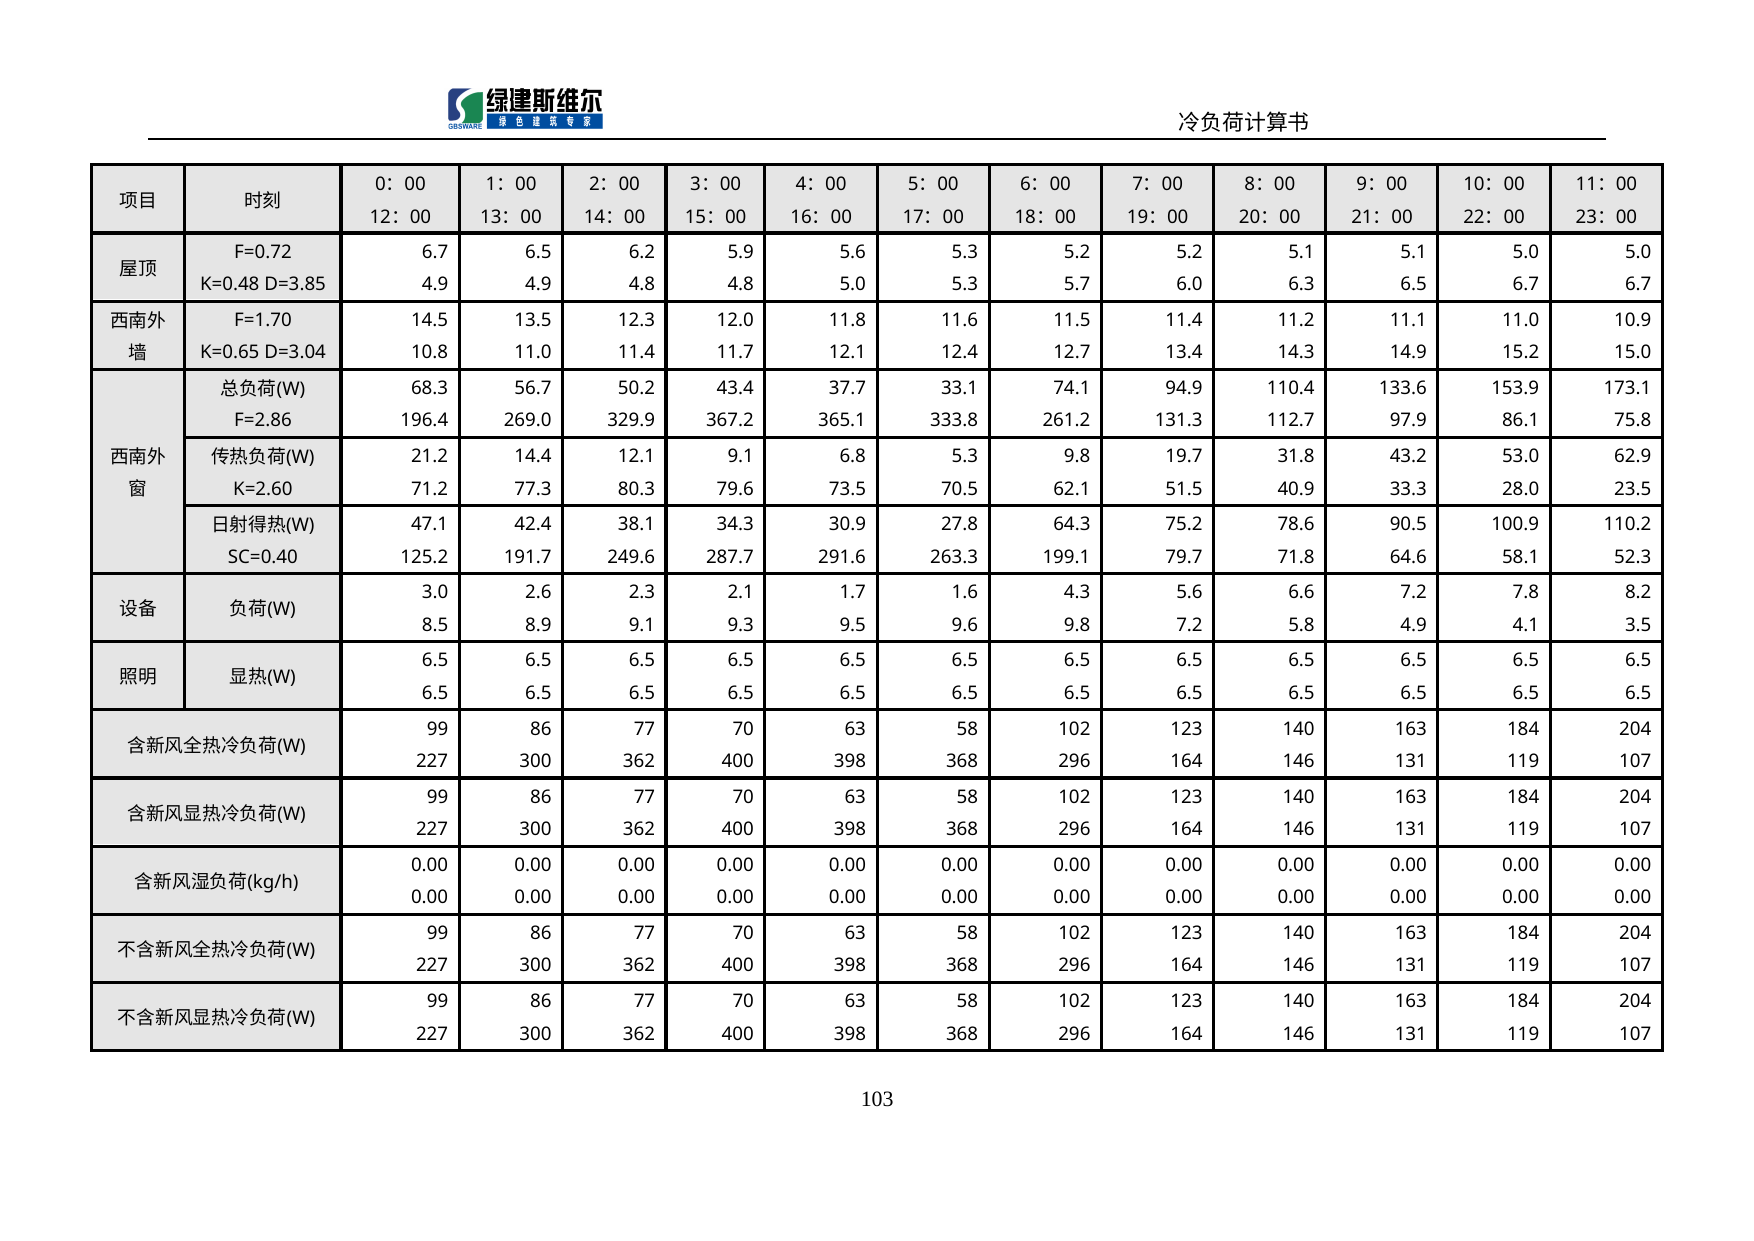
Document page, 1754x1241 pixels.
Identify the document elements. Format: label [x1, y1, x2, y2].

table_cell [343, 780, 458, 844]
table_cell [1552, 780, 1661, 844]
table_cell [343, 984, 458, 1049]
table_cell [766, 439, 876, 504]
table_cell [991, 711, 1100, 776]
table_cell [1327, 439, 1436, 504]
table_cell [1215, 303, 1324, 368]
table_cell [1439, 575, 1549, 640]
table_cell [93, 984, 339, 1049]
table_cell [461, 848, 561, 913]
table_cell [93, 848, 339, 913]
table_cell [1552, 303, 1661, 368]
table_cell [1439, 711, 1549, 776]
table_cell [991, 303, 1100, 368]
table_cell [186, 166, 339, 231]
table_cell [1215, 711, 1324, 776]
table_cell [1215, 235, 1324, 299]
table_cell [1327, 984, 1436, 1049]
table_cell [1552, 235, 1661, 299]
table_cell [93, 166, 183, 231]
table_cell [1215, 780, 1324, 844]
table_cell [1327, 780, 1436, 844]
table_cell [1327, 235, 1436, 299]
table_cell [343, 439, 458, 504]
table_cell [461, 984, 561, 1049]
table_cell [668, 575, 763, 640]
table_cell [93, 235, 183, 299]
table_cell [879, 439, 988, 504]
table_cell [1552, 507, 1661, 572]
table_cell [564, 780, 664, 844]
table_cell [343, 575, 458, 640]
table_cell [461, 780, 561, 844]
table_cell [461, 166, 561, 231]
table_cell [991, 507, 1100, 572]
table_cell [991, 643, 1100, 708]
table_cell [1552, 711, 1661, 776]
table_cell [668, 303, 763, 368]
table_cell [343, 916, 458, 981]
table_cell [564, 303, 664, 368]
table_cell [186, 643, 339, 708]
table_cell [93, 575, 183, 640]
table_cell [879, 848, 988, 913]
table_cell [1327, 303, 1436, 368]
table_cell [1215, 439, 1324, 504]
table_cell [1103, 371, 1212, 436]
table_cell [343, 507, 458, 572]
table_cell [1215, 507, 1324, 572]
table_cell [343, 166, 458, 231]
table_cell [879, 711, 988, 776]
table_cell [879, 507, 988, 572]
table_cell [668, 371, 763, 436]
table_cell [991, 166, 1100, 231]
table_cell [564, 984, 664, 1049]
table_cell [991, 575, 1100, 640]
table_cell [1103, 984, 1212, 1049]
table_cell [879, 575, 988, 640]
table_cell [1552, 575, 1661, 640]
picture [444, 88, 604, 130]
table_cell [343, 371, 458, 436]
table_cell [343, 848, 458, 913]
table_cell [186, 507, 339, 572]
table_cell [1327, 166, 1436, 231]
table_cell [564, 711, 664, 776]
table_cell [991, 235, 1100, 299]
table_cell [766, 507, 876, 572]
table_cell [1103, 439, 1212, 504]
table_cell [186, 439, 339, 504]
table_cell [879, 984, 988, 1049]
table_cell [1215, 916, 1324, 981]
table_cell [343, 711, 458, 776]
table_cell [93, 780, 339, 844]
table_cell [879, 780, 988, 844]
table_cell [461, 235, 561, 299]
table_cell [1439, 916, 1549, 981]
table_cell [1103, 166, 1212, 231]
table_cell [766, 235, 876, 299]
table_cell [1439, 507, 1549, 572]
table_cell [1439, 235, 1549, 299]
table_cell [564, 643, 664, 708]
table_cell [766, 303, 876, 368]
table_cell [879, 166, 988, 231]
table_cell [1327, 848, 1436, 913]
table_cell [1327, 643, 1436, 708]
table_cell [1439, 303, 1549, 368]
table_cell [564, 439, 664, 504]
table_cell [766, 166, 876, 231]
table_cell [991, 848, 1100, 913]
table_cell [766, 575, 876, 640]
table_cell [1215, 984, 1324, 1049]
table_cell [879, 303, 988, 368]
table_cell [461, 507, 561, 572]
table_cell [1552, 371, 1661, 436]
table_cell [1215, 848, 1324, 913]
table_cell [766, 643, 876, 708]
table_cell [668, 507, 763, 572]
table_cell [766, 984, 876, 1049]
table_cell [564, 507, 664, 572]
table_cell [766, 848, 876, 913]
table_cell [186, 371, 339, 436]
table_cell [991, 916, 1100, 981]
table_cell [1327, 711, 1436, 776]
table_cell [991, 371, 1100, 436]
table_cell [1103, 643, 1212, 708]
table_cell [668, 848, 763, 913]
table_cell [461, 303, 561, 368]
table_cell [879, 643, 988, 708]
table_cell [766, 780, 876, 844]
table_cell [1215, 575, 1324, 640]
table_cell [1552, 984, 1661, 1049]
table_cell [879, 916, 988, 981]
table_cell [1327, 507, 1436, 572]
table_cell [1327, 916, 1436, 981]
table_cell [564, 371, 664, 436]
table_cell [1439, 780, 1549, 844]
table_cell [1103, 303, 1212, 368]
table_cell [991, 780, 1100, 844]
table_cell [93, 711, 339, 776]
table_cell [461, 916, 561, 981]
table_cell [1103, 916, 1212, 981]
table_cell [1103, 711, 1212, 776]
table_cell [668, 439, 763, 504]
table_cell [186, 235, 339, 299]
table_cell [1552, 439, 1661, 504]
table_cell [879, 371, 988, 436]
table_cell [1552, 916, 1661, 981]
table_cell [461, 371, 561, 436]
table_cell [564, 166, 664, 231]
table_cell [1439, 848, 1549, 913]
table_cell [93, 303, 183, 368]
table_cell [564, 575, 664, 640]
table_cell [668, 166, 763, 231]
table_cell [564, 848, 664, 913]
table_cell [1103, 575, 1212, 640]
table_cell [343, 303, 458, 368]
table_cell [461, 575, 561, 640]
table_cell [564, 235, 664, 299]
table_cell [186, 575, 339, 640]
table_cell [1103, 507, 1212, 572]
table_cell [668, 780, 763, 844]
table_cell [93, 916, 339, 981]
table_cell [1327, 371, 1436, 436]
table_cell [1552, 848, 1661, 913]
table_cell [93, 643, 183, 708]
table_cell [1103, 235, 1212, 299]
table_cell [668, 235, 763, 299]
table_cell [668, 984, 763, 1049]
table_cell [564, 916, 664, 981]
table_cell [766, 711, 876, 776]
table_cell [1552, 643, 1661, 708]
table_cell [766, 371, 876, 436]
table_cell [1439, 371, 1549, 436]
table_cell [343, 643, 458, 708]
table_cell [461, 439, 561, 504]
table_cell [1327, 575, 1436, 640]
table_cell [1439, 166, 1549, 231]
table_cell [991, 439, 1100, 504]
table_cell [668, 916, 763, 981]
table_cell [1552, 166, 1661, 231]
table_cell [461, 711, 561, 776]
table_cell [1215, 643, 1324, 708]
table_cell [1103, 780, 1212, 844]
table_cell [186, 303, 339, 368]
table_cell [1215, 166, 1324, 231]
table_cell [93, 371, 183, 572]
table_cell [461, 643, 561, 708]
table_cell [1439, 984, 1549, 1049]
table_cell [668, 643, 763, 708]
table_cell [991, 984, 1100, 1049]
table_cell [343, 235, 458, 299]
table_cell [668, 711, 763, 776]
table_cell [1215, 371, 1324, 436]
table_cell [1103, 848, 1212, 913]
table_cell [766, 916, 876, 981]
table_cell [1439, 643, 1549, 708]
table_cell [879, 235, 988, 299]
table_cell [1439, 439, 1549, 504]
